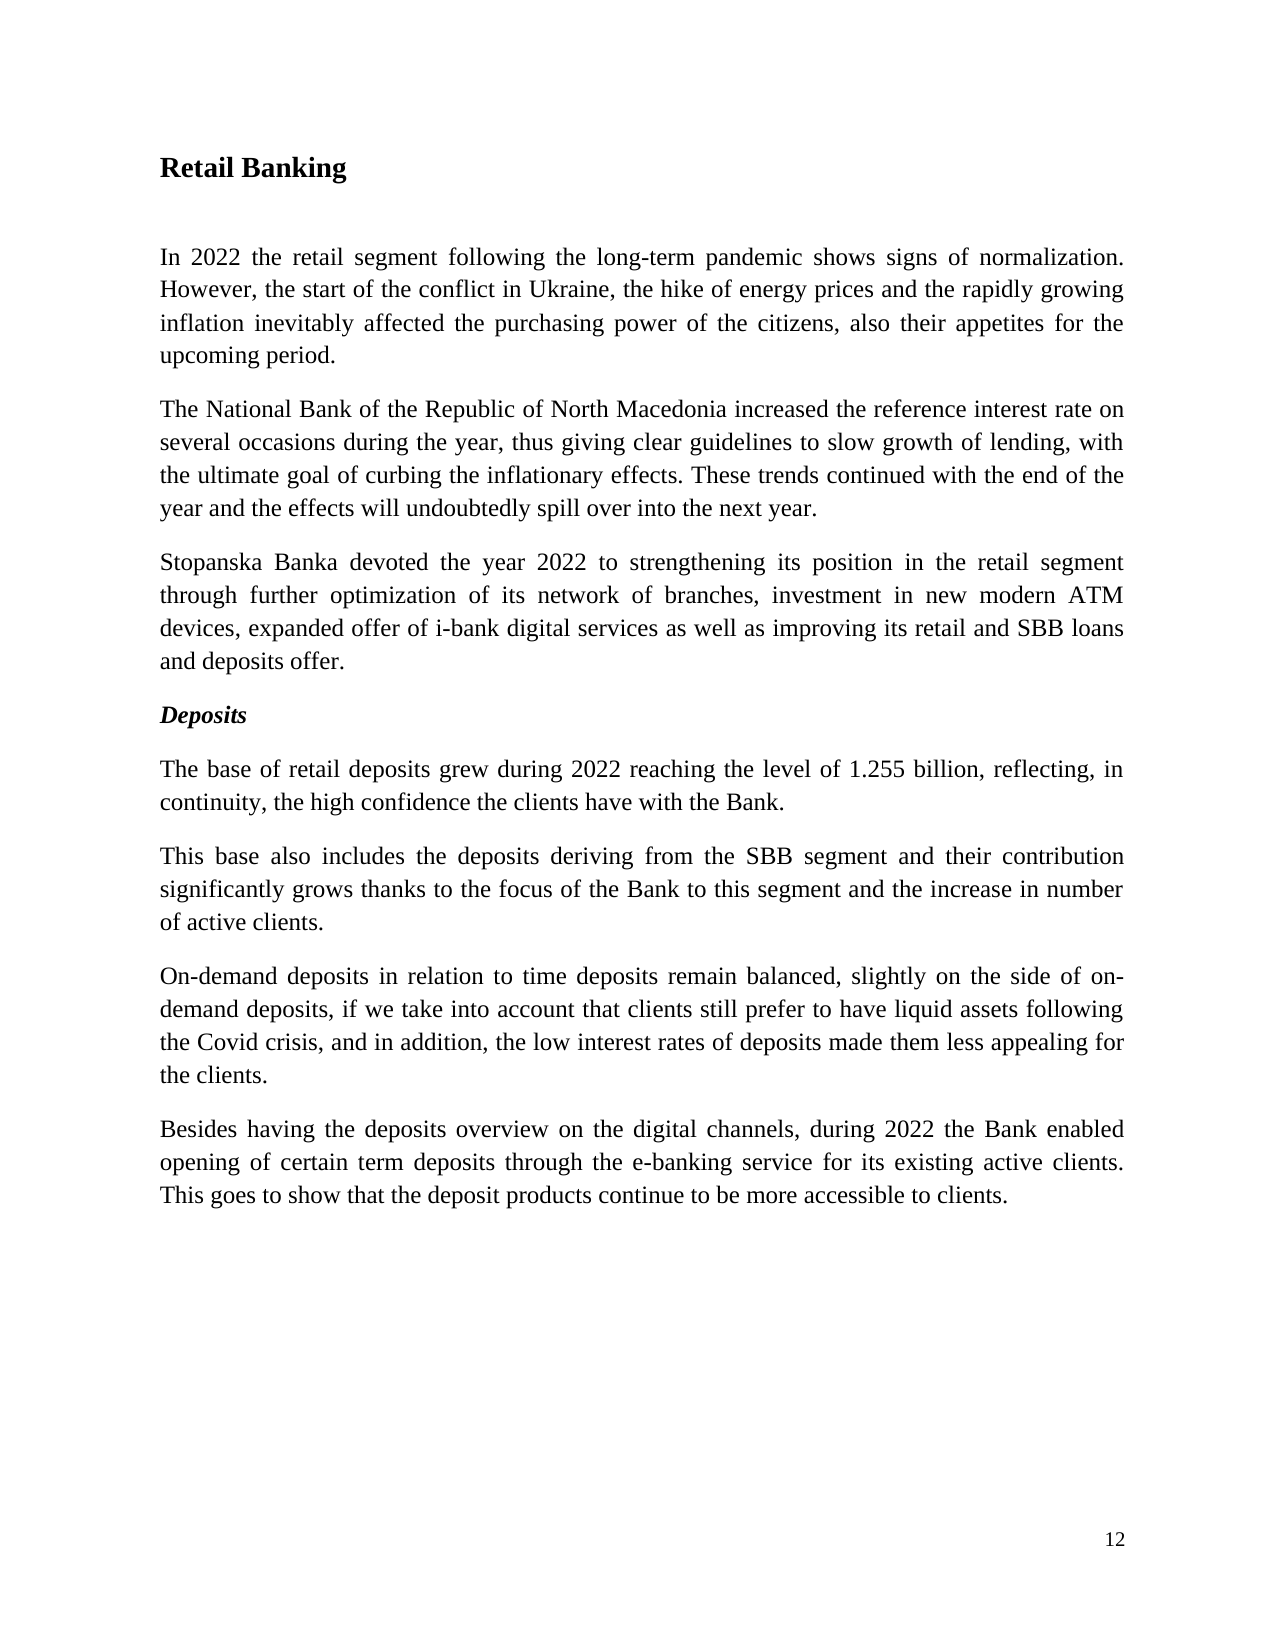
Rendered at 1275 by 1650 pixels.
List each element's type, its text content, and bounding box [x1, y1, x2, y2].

text Deposits [159, 700, 1125, 729]
text Besides having the deposits overview on the digital channels, during 2022 the Bank enabled opening of certain term deposits through the e-banking service for its existing active clients. This goes to show that the deposit products continue to be more accessible to clients. [159, 1114, 1125, 1209]
text The base of retail deposits grew during 2022 reaching the level of 1.255 billion, reflecting, in continuity, the high confidence the clients have with the Bank. [159, 754, 1125, 816]
text In 2022 the retail segment following the long-term pandemic shows signs of normalization. However, the start of the conflict in Ukraine, the hike of energy prices and the rapidly growing inflation inevitably affected the purchasing power of the citizens, also their appetites for the upcoming period. [159, 242, 1125, 369]
subtitle Retail Banking [159, 150, 1125, 183]
text Stopanska Banka devoted the year 2022 to strengthening its position in the retail segment through further optimization of its network of branches, investment in new modern ATM devices, expanded offer of i-bank digital services as well as improving its retail and SBB loans and deposits offer. [159, 547, 1125, 675]
text The National Bank of the Republic of North Macedonia increased the reference interest rate on several occasions during the year, thus giving clear guidelines to slow growth of lending, with the ultimate goal of curbing the inflationary effects. These trends continued with the end of the year and the effects will undoubtedly spill over into the next year. [159, 394, 1125, 522]
text This base also includes the deposits deriving from the SBB segment and their contribution significantly grows thanks to the focus of the Bank to this segment and the increase in number of active clients. [159, 841, 1125, 936]
text On-demand deposits in relation to time deposits remain balanced, slightly on the side of on-demand deposits, if we take into account that clients still prefer to have liquid assets following the Covid crisis, and in addition, the low interest rates of deposits made them less appealing for the clients. [159, 961, 1125, 1089]
